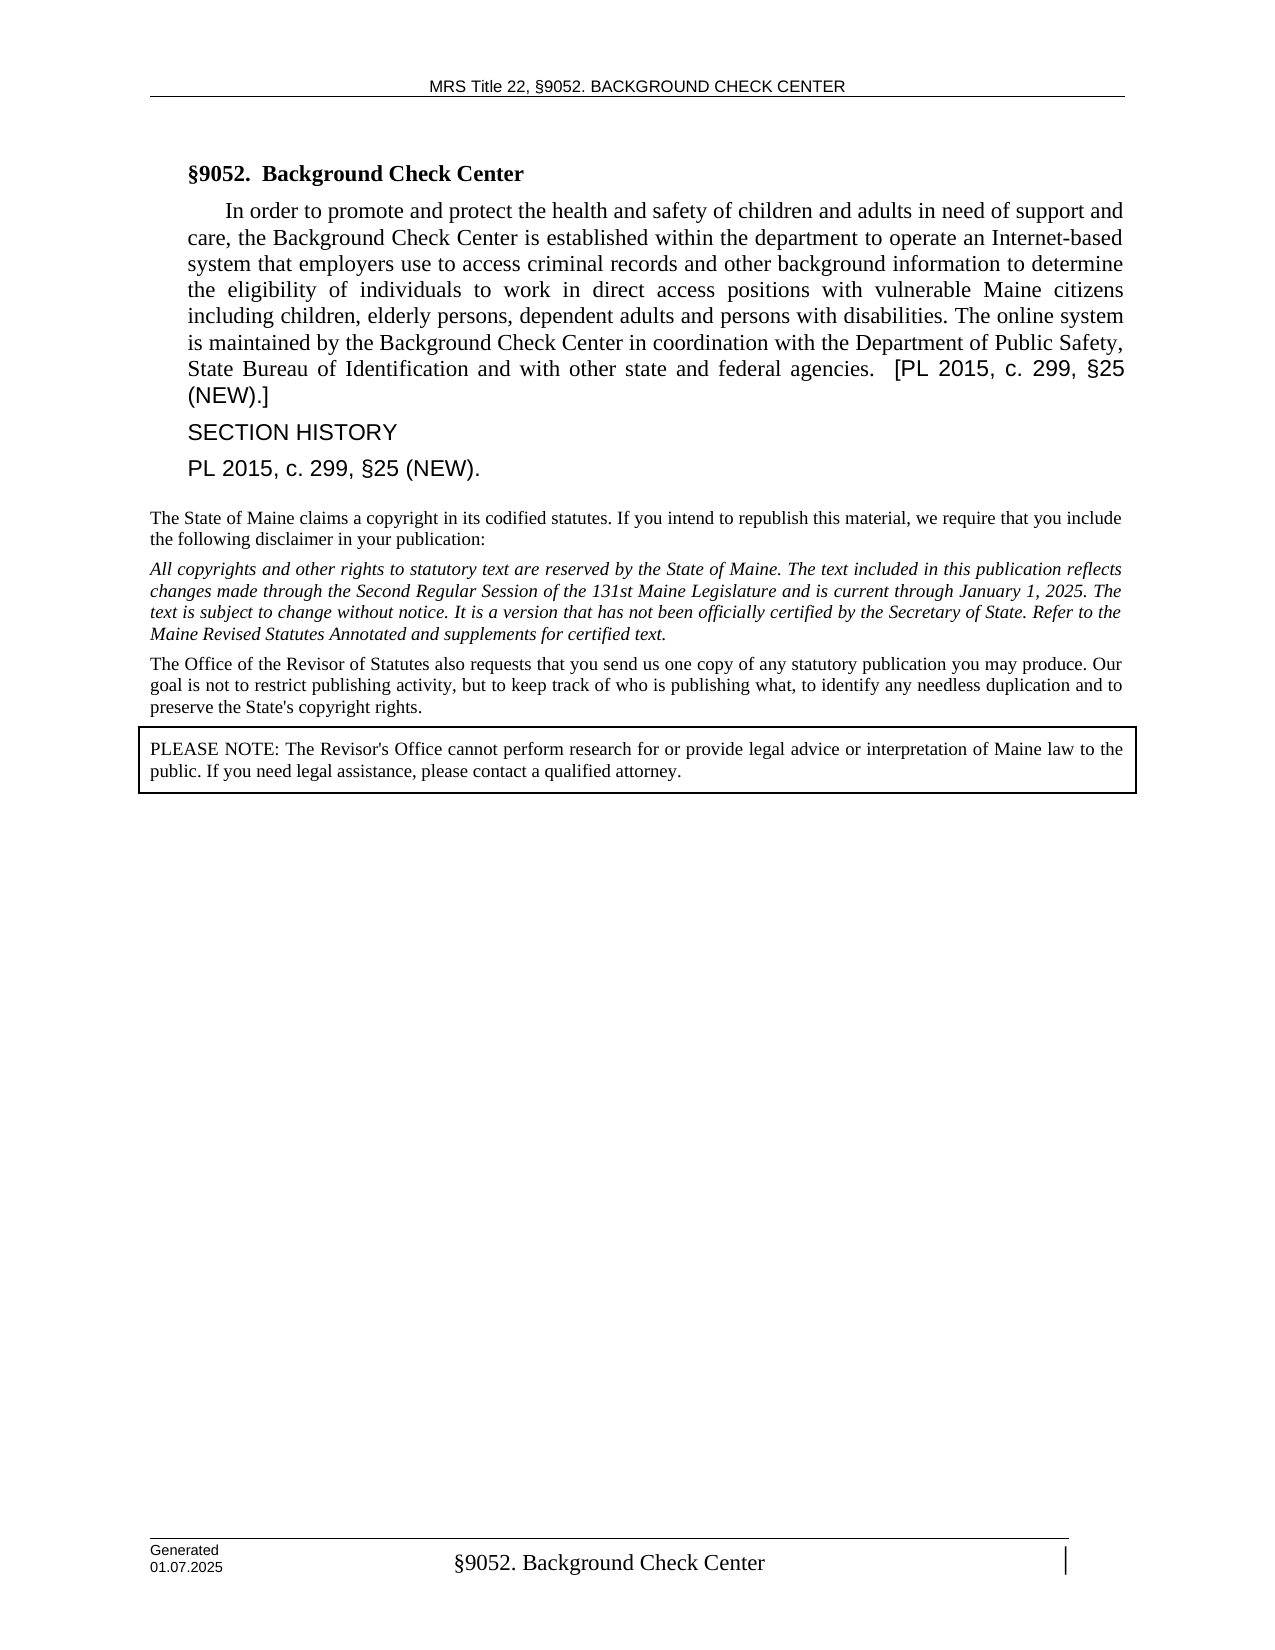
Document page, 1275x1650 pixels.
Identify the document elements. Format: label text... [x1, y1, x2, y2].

text PL 2015, c. 299, §25 (NEW). [187, 455, 1125, 482]
text The Office of the Revisor of Statutes also requests that you send us one copy of any statutory publication you may produce. Our goal is not to restrict publishing activity, but to keep track of who is publishing what, to identify any needless duplication and to preserve the State's copyright rights. [150, 653, 1125, 717]
text PLEASE NOTE: The Revisor's Office cannot perform research for or provide legal advice or interpretation of Maine law to the public. If you need legal assistance, please contact a qualified attorney. [140, 728, 1135, 792]
text The State of Maine claims a copyright in its codified statutes. If you intend to republish this material, we require that you include the following disclaimer in your publication: [150, 507, 1125, 550]
text All copyrights and other rights to statutory text are reserved by the State of Maine. The text included in this publication reflects changes made through the Second Regular Session of the 131st Maine Legislature and is current through January 1, 2025 . The text is subject to change without notice. It is a version that has not been officially certified by the Secretary of State. Refer to the Maine Revised Statutes Annotated and supplements for certified text. [150, 558, 1125, 644]
text In order to promote and protect the health and safety of children and adults in need of support and care, the Background Check Center is established within the department to operate an Internet-based system that employers use to access criminal records and other background information to determine the eligibility of individuals to work in direct access positions with vulnerable Maine citizens including children, elderly persons, dependent adults and persons with disabilities. The online system is maintained by the Background Check Center in coordination with the Department of Public Safety, State Bureau of Identification and with other state and federal agencies. [PL 2015, c. 299, §25 (NEW).] [187, 197, 1125, 408]
text §9052. Background Check Center [187, 160, 1125, 187]
text SECTION HISTORY [187, 418, 1125, 445]
